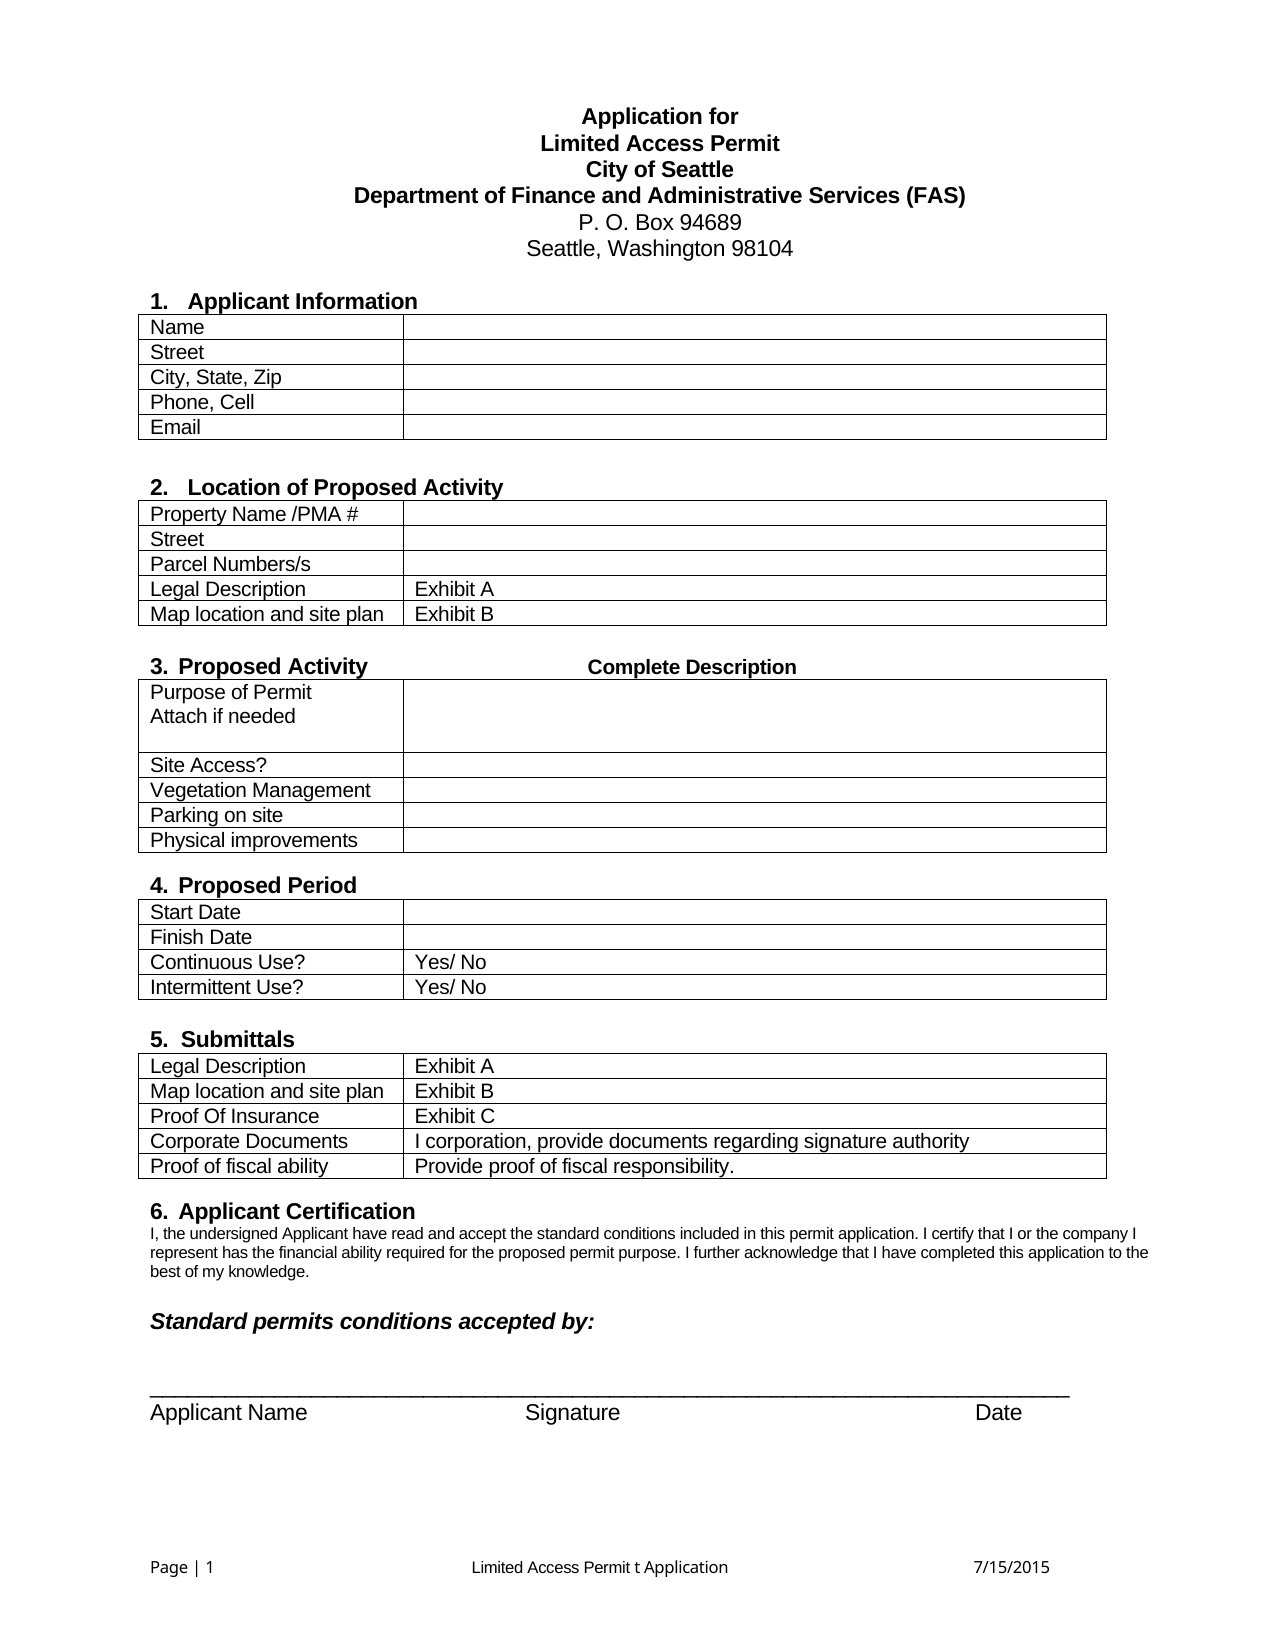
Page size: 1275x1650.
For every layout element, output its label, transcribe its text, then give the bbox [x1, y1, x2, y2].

table_cell Parking on site [139, 803, 403, 827]
table_header [404, 680, 1106, 752]
table_cell Legal Description [139, 576, 403, 600]
text Department of Finance and Administrative Services (FAS) [150, 182, 1170, 208]
table_cell Physical improvements [139, 828, 403, 852]
text Application for [150, 103, 1170, 129]
table_cell Intermittent Use? [139, 975, 403, 999]
table_cell Proof of fiscal ability [139, 1154, 403, 1177]
table_header [404, 501, 1106, 525]
table_cell Email [139, 415, 403, 439]
text 5. Submittals [150, 1026, 1170, 1052]
table_header Legal Description [139, 1054, 403, 1077]
table_cell Exhibit B [404, 1079, 1106, 1102]
table_cell [404, 390, 1106, 414]
table_cell Map location and site plan [139, 601, 403, 625]
table_cell Yes/ No [404, 975, 1106, 999]
table_cell [404, 753, 1106, 777]
table_cell Continuous Use? [139, 950, 403, 974]
table_cell Street [139, 526, 403, 550]
table_cell [404, 925, 1106, 949]
table_cell I corporation, provide documents regarding signature authority [404, 1129, 1106, 1152]
table_header Start Date [139, 900, 403, 924]
table_cell Yes/ No [404, 950, 1106, 974]
table_cell Corporate Documents [139, 1129, 403, 1152]
table_cell Exhibit C [404, 1104, 1106, 1127]
text Standard permits conditions accepted by: [150, 1308, 1170, 1334]
table_cell Site Access? [139, 753, 403, 777]
table_cell Finish Date [139, 925, 403, 949]
text 6. Applicant Certification [150, 1198, 1170, 1224]
text Seattle, Washington 98104 [150, 235, 1170, 261]
table_header Exhibit A [404, 1054, 1106, 1077]
table_cell Exhibit A [404, 576, 1106, 600]
text Applicant Name Signature Date [150, 1399, 1170, 1425]
text 4. Proposed Period [150, 872, 1170, 899]
text P. O. Box 94689 [150, 208, 1170, 235]
table_cell [404, 365, 1106, 389]
table_header Property Name /PMA # [139, 501, 403, 525]
table_cell [404, 828, 1106, 852]
table_cell Parcel Numbers/s [139, 551, 403, 575]
table_cell Provide proof of fiscal responsibility. [404, 1154, 1106, 1177]
table_header [404, 315, 1106, 339]
table_cell [404, 340, 1106, 364]
table_cell Vegetation Management [139, 778, 403, 802]
text I, the undersigned Applicant have read and accept the standard conditions included in this permit application. I certify that I or the company I represent has the financial ability required for the proposed permit purpose. I further acknowledge that I have completed this application to the best of my knowledge. [150, 1224, 1170, 1281]
table_header Name [139, 315, 403, 339]
text 3. Proposed Activity Complete Description [150, 653, 1170, 679]
list Applicant Information [150, 288, 1170, 314]
table_cell [404, 526, 1106, 550]
table_cell Map location and site plan [139, 1079, 403, 1102]
table_cell [404, 778, 1106, 802]
table_cell Phone, Cell [139, 390, 403, 414]
table_cell [404, 551, 1106, 575]
table_cell Exhibit B [404, 601, 1106, 625]
table_header Purpose of Permit Attach if needed [139, 680, 403, 752]
text __________________________________________________________________________ [150, 1372, 1170, 1399]
table_cell Proof Of Insurance [139, 1104, 403, 1127]
list Location of Proposed Activity [150, 474, 1170, 500]
table_header [404, 900, 1106, 924]
text City of Seattle [150, 156, 1170, 182]
text Limited Access Permit [150, 129, 1170, 156]
table_cell [404, 415, 1106, 439]
table_cell City, State, Zip [139, 365, 403, 389]
table_cell Street [139, 340, 403, 364]
table_cell [404, 803, 1106, 827]
